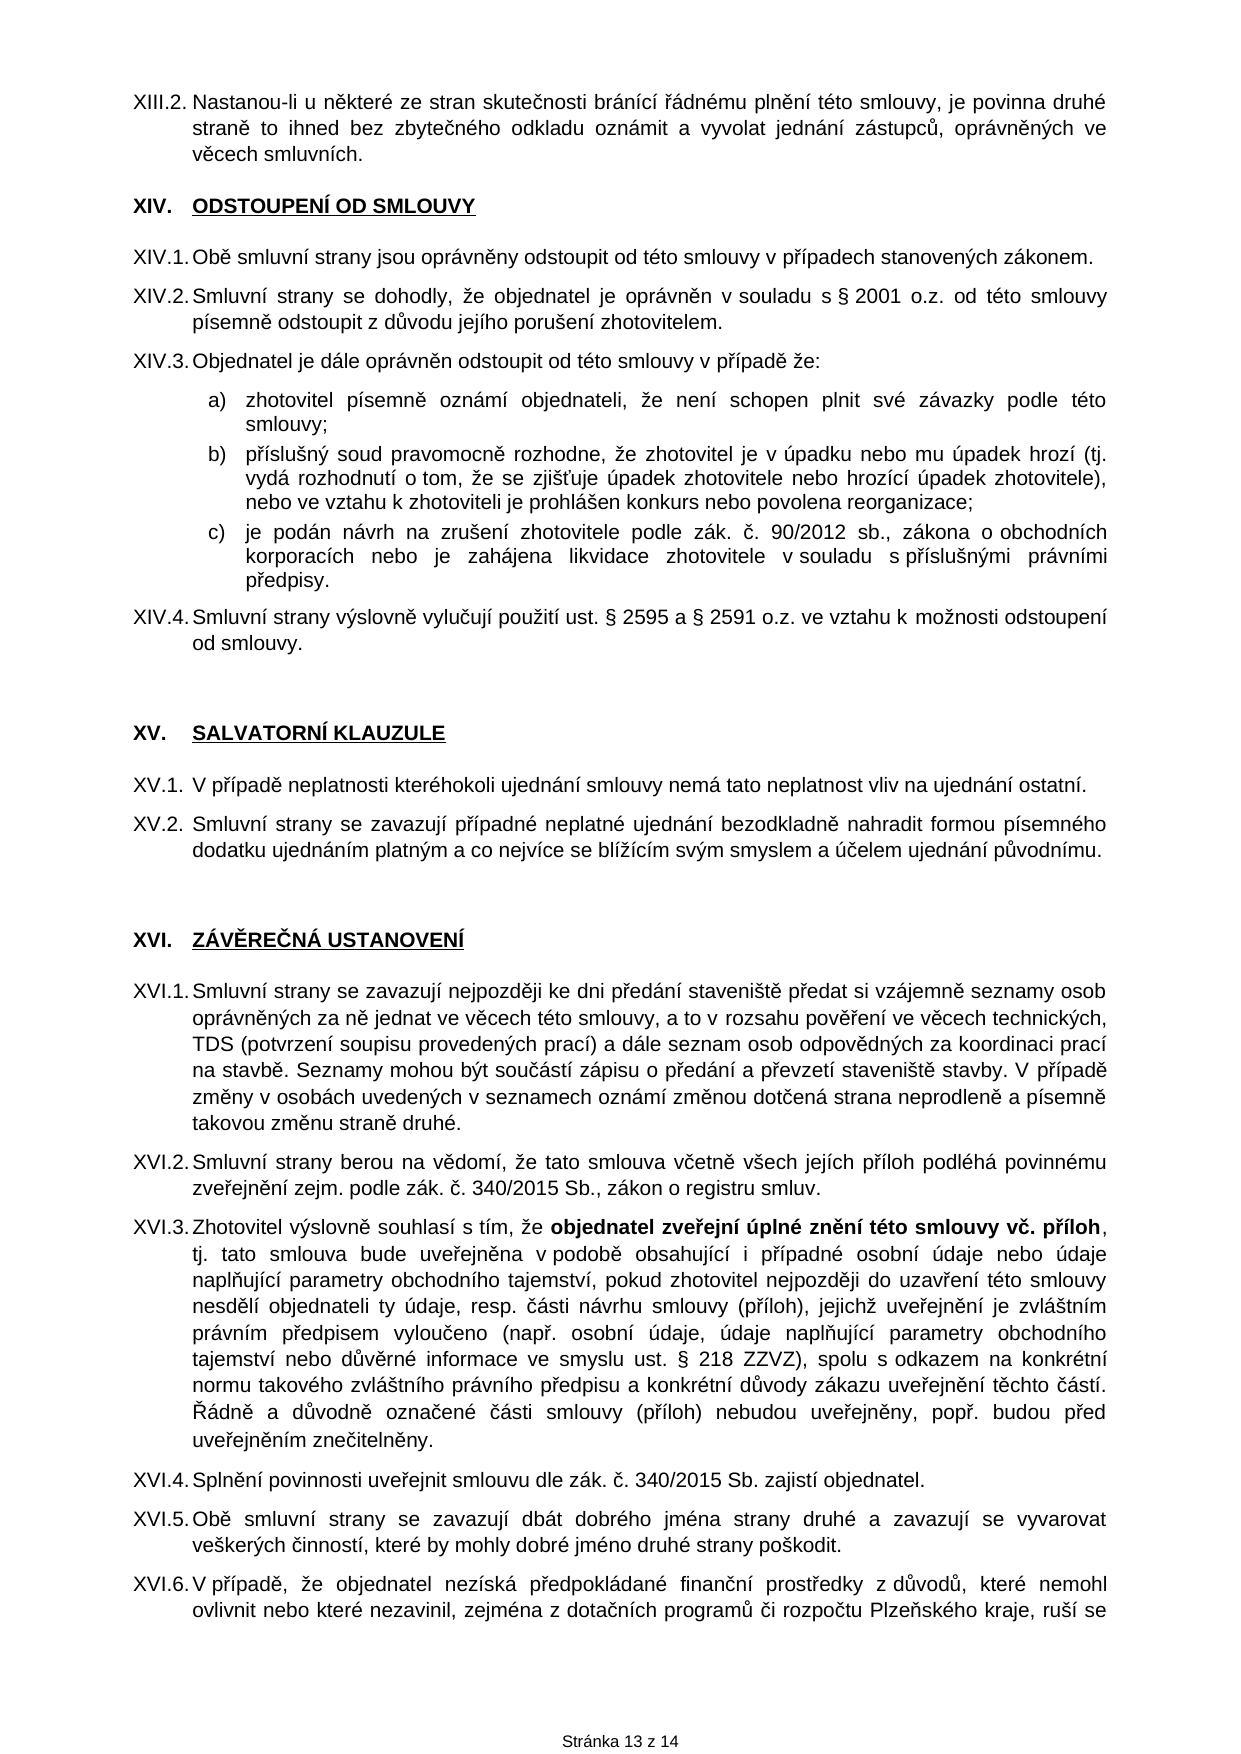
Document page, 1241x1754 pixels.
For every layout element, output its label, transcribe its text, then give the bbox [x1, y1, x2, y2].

list Smluvní strany se dohodly, že objednatel je oprávněn v souladu s § 2001 o.z. od této smlouvy písemně odstoupit z důvodu jejího porušení zhotovitelem. [133, 284, 1107, 334]
list ODSTOUPENÍ OD SMLOUVY [133, 194, 1107, 218]
list Smluvní strany výslovně vylučují použití ust. § 2595 a § 2591 o.z. ve vztahu k možnosti odstoupení od smlouvy. [133, 604, 1107, 655]
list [133, 1572, 1107, 1622]
list Obě smluvní strany jsou oprávněny odstoupit od této smlouvy v případech stanovených zákonem. [133, 245, 1107, 269]
list ZÁVĚREČNÁ USTANOVENÍ [133, 928, 1107, 952]
list Smluvní strany se zavazují nejpozději ke dni předání staveniště předat si vzájemně seznamy osob oprávněných za ně jednat ve věcech této smlouvy, a to v rozsahu pověření ve věcech technických, TDS (potvrzení soupisu provedených prací) a dále seznam osob odpovědných za koordinaci prací na stavbě. Seznamy mohou být součástí zápisu o předání a převzetí staveniště stavby. V případě změny v osobách uvedených v seznamech oznámí změnou dotčená strana neprodleně a písemně takovou změnu straně druhé. [133, 979, 1107, 1135]
list Obě smluvní strany se zavazují dbát dobrého jména strany druhé a zavazují se vyvarovat veškerých činností, které by mohly dobré jméno druhé strany poškodit. [133, 1506, 1107, 1557]
list Zhotovitel výslovně souhlasí s tím, že objednatel zveřejní úplné znění této smlouvy vč. příloh, tj. tato smlouva bude uveřejněna v podobě obsahující i případné osobní údaje nebo údaje naplňující parametry obchodního tajemství, pokud zhotovitel nejpozději do uzavření této smlouvy nesdělí objednateli ty údaje, resp. části návrhu smlouvy (příloh), jejichž uveřejnění je zvláštním právním předpisem vyloučeno (např. osobní údaje, údaje naplňující parametry obchodního tajemství nebo důvěrné informace ve smyslu ust. § 218 ZZVZ), spolu s odkazem na konkrétní normu takového zvláštního právního předpisu a konkrétní důvody zákazu uveřejnění těchto částí. Řádně a důvodně označené části smlouvy (příloh) nebudou uveřejněny, popř. budou před uveřejněním znečitelněny. [133, 1215, 1107, 1452]
list zhotovitel písemně oznámí objednateli, že není schopen plnit své závazky podle této smlouvy; [208, 388, 1107, 436]
list Splnění povinnosti uveřejnit smlouvu dle zák. č. 340/2015 Sb. zajistí objednatel. [133, 1468, 1107, 1492]
list Nastanou-li u některé ze stran skutečnosti bránící řádnému plnění této smlouvy, je povinna druhé straně to ihned bez zbytečného odkladu oznámit a vyvolat jednání zástupců, oprávněných ve věcech smluvních. [133, 89, 1107, 166]
list Objednatel je dále oprávněn odstoupit od této smlouvy v případě že: [133, 349, 1107, 373]
list příslušný soud pravomocně rozhodne, že zhotovitel je v úpadku nebo mu úpadek hrozí (tj. vydá rozhodnutí o tom, že se zjišťuje úpadek zhotovitele nebo hrozící úpadek zhotovitele), nebo ve vztahu k zhotoviteli je prohlášen konkurs nebo povolena reorganizace; [208, 442, 1107, 514]
list Smluvní strany berou na vědomí, že tato smlouva včetně všech jejích příloh podléhá povinnému zveřejnění zejm. podle zák. č. 340/2015 Sb., zákon o registru smluv. [133, 1150, 1107, 1200]
list je podán návrh na zrušení zhotovitele podle zák. č. 90/2012 sb., zákona o obchodních korporacích nebo je zahájena likvidace zhotovitele v souladu s příslušnými právními předpisy. [208, 520, 1107, 592]
list Smluvní strany se zavazují případné neplatné ujednání bezodkladně nahradit formou písemného dodatku ujednáním platným a co nejvíce se blížícím svým smyslem a účelem ujednání původnímu. [133, 811, 1107, 862]
list SALVATORNÍ KLAUZULE [133, 721, 1107, 745]
list V případě neplatnosti kteréhokoli ujednání smlouvy nemá tato neplatnost vliv na ujednání ostatní. [133, 772, 1107, 796]
